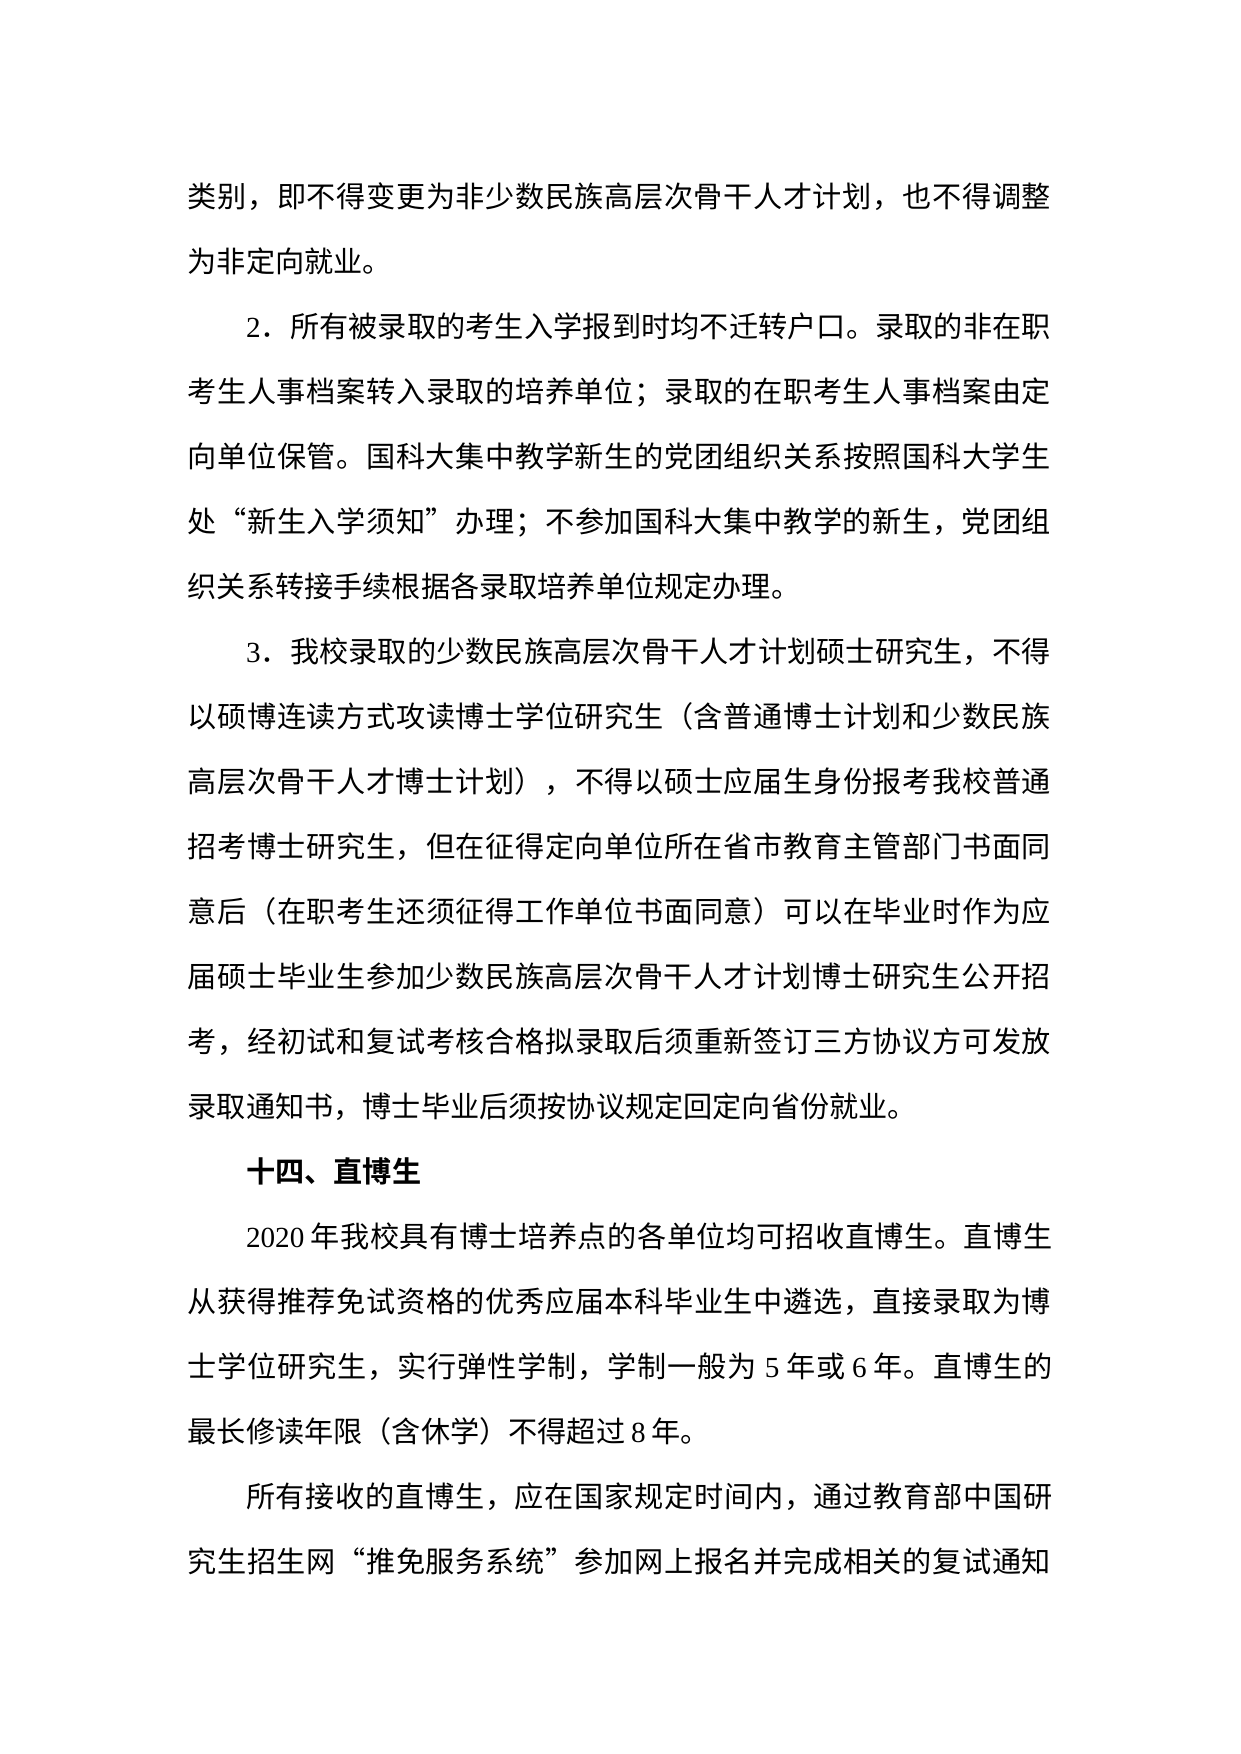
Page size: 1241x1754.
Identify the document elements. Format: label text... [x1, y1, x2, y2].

text 十四、直博生 [187, 1137, 1053, 1202]
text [187, 1462, 1053, 1592]
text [187, 162, 1053, 292]
text 3．我校录取的少数民族高层次骨干人才计划硕士研究生，不得以硕博连读方式攻读博士学位研究生（含普通博士计划和少数民族高层次骨干人才博士计划），不得以硕士应届生身份报考我校普通招考博士研究生，但在征得定向单位所在省市教育主管部门书面同意后（在职考生还须征得工作单位书面同意）可以在毕业时作为应届硕士毕业生参加少数民族高层次骨干人才计划博士研究生公开招考，经初试和复试考核合格拟录取后须重新签订三方协议方可发放录取通知书，博士毕业后须按协议规定回定向省份就业。 [187, 617, 1053, 1137]
text 2．所有被录取的考生入学报到时均不迁转户口。录取的非在职考生人事档案转入录取的培养单位；录取的在职考生人事档案由定向单位保管。国科大集中教学新生的党团组织关系按照国科大学生处“新生入学须知”办理；不参加国科大集中教学的新生，党团组织关系转接手续根据各录取培养单位规定办理。 [187, 292, 1053, 617]
text 2020年我校具有博士培养点的各单位均可招收直博生。直博生从获得推荐免试资格的优秀应届本科毕业生中遴选，直接录取为博士学位研究生，实行弹性学制，学制一般为5年或6年。直博生的最长修读年限（含休学）不得超过8年。 [187, 1202, 1053, 1462]
